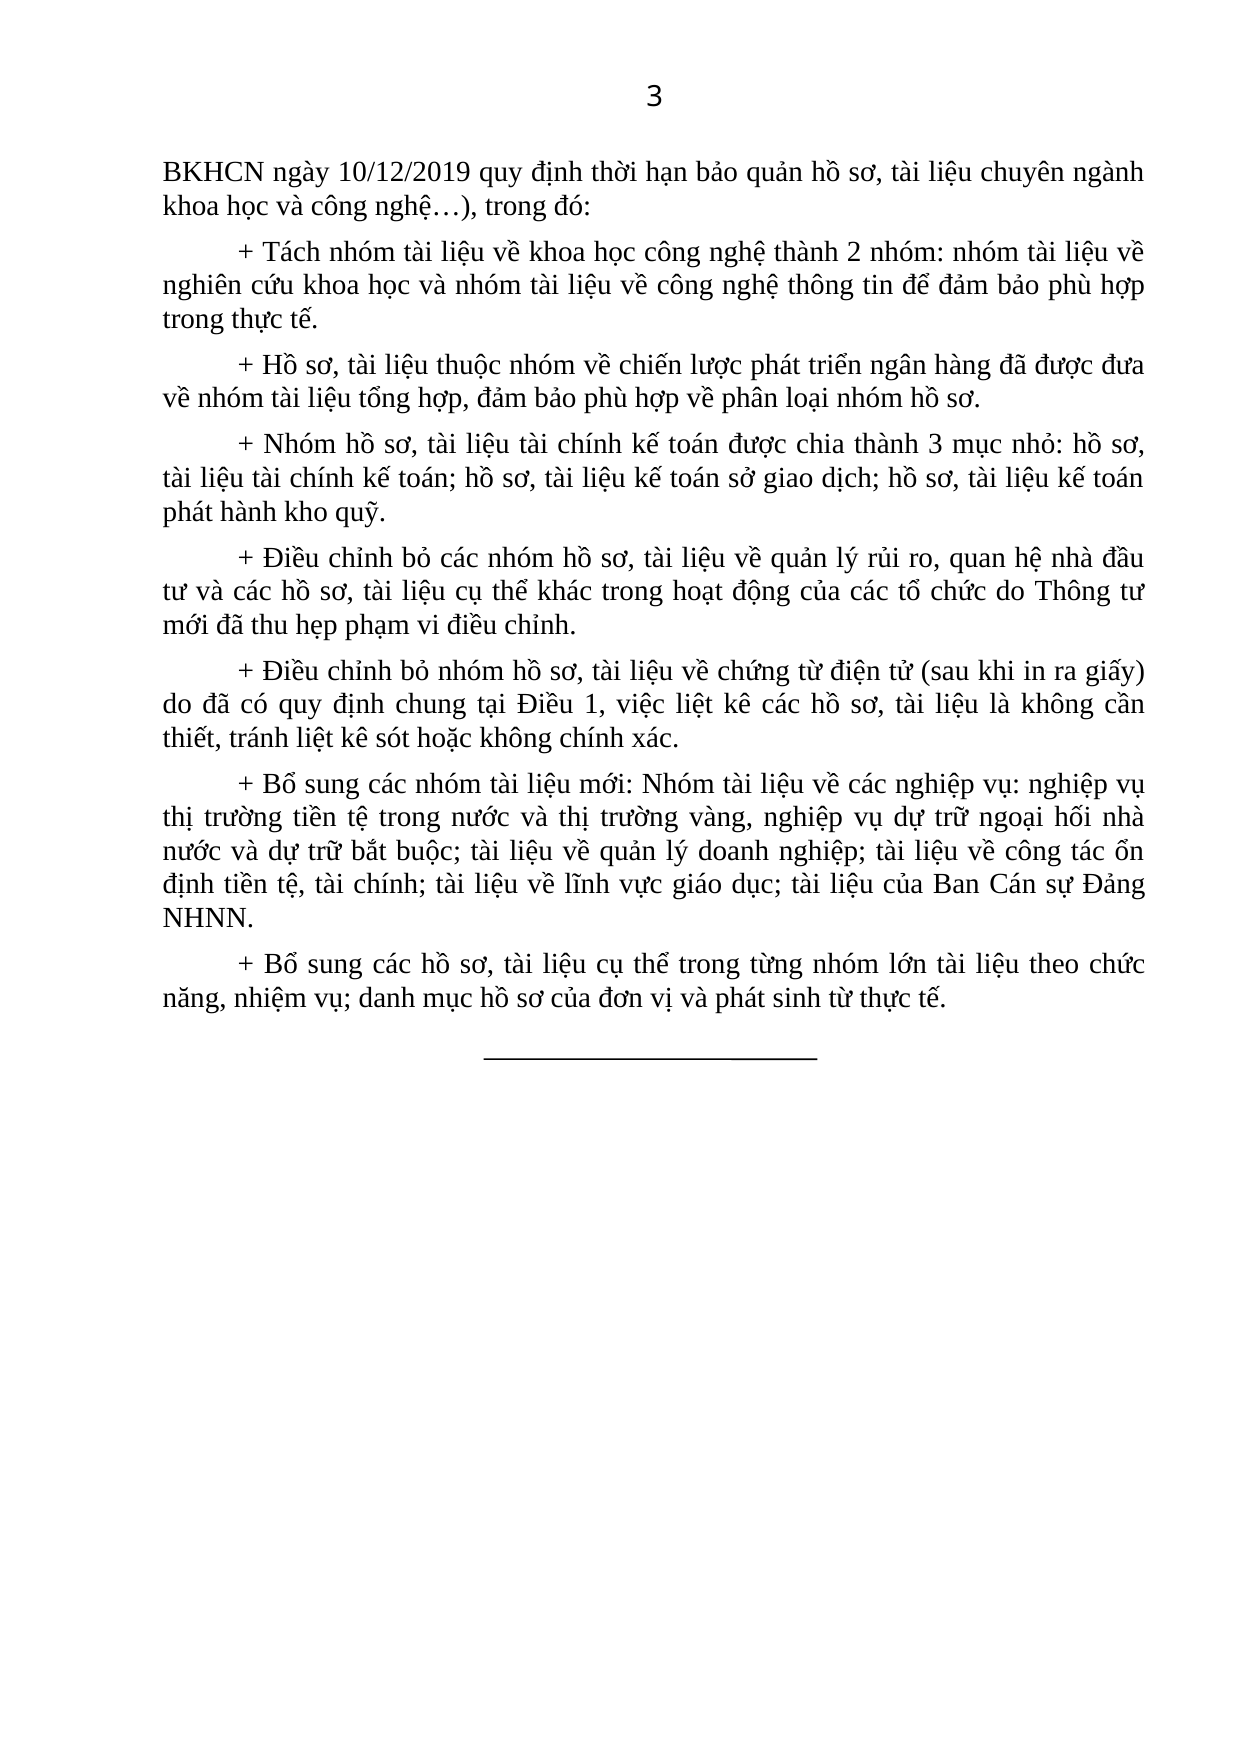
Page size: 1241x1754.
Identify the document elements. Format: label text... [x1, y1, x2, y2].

text + Tách nhóm tài liệu về khoa học công nghệ thành 2 nhóm: nhóm tài liệu về nghiên cứu khoa học và nhóm tài liệu về công nghệ thông tin để đảm bảo phù hợp trong thực tế. [162, 234, 1146, 334]
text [162, 154, 1146, 221]
text + Bổ sung các hồ sơ, tài liệu cụ thể trong từng nhóm lớn tài liệu theo chức năng, nhiệm vụ; danh mục hồ sơ của đơn vị và phát sinh từ thực tế. [162, 946, 1146, 1013]
text + Bổ sung các nhóm tài liệu mới: Nhóm tài liệu về các nghiệp vụ: nghiệp vụ thị trường tiền tệ trong nước và thị trường vàng, nghiệp vụ dự trữ ngoại hối nhà nước và dự trữ bắt buộc; tài liệu về quản lý doanh nghiệp; tài liệu về công tác ổn định tiền tệ, tài chính; tài liệu về lĩnh vực giáo dục; tài liệu của Ban Cán sự Đảng NHNN. [162, 766, 1146, 934]
text + Hồ sơ, tài liệu thuộc nhóm về chiến lược phát triển ngân hàng đã được đưa về nhóm tài liệu tổng hợp, đảm bảo phù hợp về phân loại nhóm hồ sơ. [162, 347, 1146, 414]
text + Điều chỉnh bỏ nhóm hồ sơ, tài liệu về chứng từ điện tử (sau khi in ra giấy) do đã có quy định chung tại Điều 1, việc liệt kê các hồ sơ, tài liệu là không cần thiết, tránh liệt kê sót hoặc không chính xác. [162, 653, 1146, 753]
text + Nhóm hồ sơ, tài liệu tài chính kế toán được chia thành 3 mục nhỏ: hồ sơ, tài liệu tài chính kế toán; hồ sơ, tài liệu kế toán sở giao dịch; hồ sơ, tài liệu kế toán phát hành kho quỹ. [162, 427, 1146, 527]
text + Điều chỉnh bỏ các nhóm hồ sơ, tài liệu về quản lý rủi ro, quan hệ nhà đầu tư và các hồ sơ, tài liệu cụ thể khác trong hoạt động của các tổ chức do Thông tư mới đã thu hẹp phạm vi điều chỉnh. [162, 540, 1146, 640]
